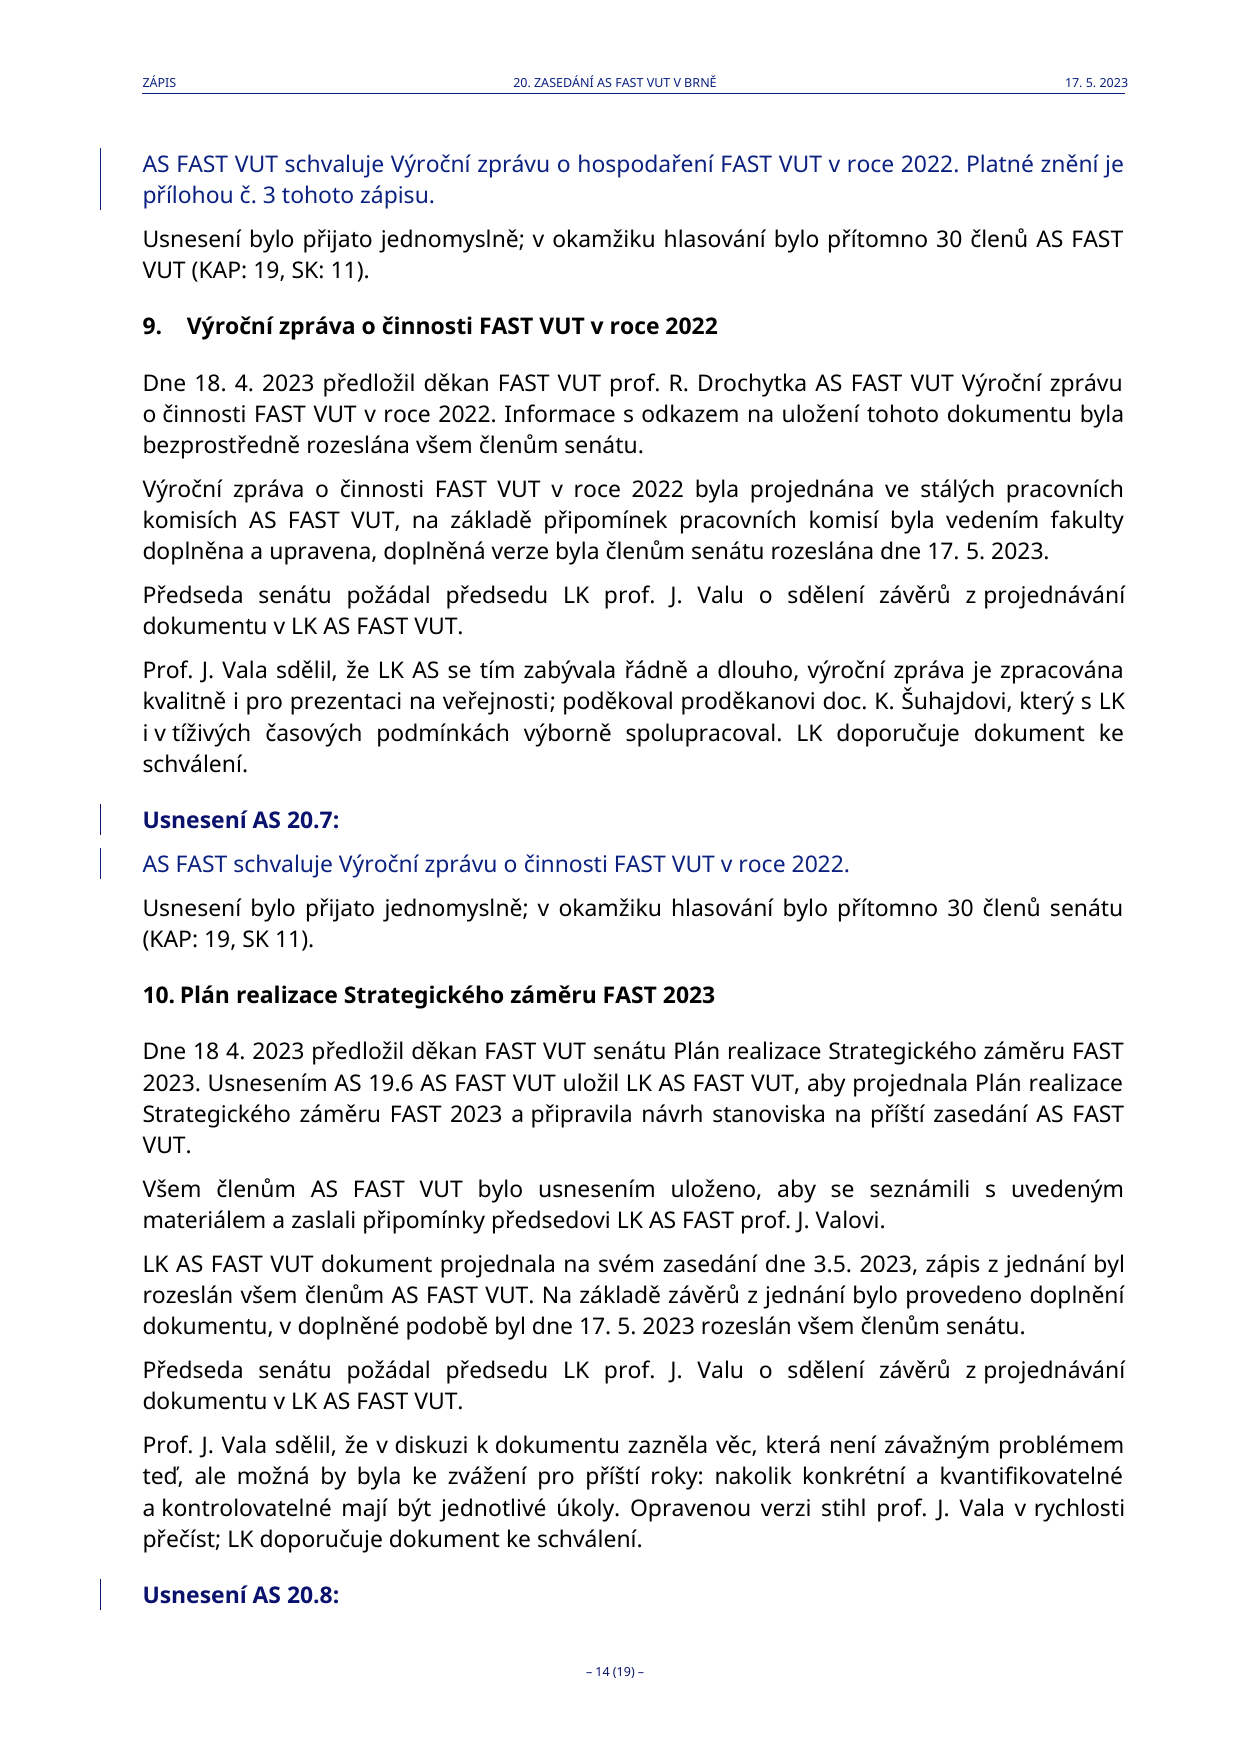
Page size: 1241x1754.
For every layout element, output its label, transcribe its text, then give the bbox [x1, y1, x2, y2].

subtitle Plán realizace Strategického záměru FAST 2023 [142, 979, 1125, 1010]
text AS FAST VUT schvaluje Výroční zprávu o hospodaření FAST VUT v roce 2022. Platné znění je přílohou č. 3 tohoto zápisu. [142, 148, 1125, 210]
text Předseda senátu požádal předsedu LK prof. J. Valu o sdělení závěrů z projednávání dokumentu v LK AS FAST VUT. [142, 1354, 1125, 1416]
text Dne 18 4. 2023 předložil děkan FAST VUT senátu Plán realizace Strategického záměru FAST 2023. Usnesením AS 19.6 AS FAST VUT uložil LK AS FAST VUT, aby projednala Plán realizace Strategického záměru FAST 2023 a připravila návrh stanoviska na příští zasedání AS FAST VUT. [142, 1035, 1125, 1160]
subtitle Výroční zpráva o činnosti FAST VUT v roce 2022 [142, 310, 1125, 341]
text LK AS FAST VUT dokument projednala na svém zasedání dne 3.5. 2023, zápis z jednání byl rozeslán všem členům AS FAST VUT. Na základě závěrů z jednání bylo provedeno doplnění dokumentu, v doplněné podobě byl dne 17. 5. 2023 rozeslán všem členům senátu. [142, 1248, 1125, 1341]
text Prof. J. Vala sdělil, že LK AS se tím zabývala řádně a dlouho, výroční zpráva je zpracována kvalitně i pro prezentaci na veřejnosti; poděkoval proděkanovi doc. K. Šuhajdovi, který s LK i v tíživých časových podmínkách výborně spolupracoval. LK doporučuje dokument ke schválení. [142, 654, 1125, 779]
text Dne 18. 4. 2023 předložil děkan FAST VUT prof. R. Drochytka AS FAST VUT Výroční zprávu o činnosti FAST VUT v roce 2022. Informace s odkazem na uložení tohoto dokumentu byla bezprostředně rozeslána všem členům senátu. [142, 366, 1125, 460]
text AS FAST schvaluje Výroční zprávu o činnosti FAST VUT v roce 2022. [101, 848, 1125, 879]
text Usnesení AS 20.8: [101, 1579, 1125, 1610]
text Usnesení AS 20.7: [101, 804, 1125, 835]
text Prof. J. Vala sdělil, že v diskuzi k dokumentu zazněla věc, která není závažným problémem teď, ale možná by byla ke zvážení pro příští roky: nakolik konkrétní a kvantifikovatelné a kontrolovatelné mají být jednotlivé úkoly. Opravenou verzi stihl prof. J. Vala v rychlosti přečíst; LK doporučuje dokument ke schválení. [142, 1429, 1125, 1554]
text Všem členům AS FAST VUT bylo usnesením uloženo, aby se seznámili s uvedeným materiálem a zaslali připomínky předsedovi LK AS FAST prof. J. Valovi. [142, 1173, 1125, 1235]
text Předseda senátu požádal předsedu LK prof. J. Valu o sdělení závěrů z projednávání dokumentu v LK AS FAST VUT. [142, 579, 1125, 641]
text Usnesení bylo přijato jednomyslně; v okamžiku hlasování bylo přítomno 30 členů AS FAST VUT (KAP: 19, SK: 11). [142, 223, 1125, 285]
text Výroční zpráva o činnosti FAST VUT v roce 2022 byla projednána ve stálých pracovních komisích AS FAST VUT, na základě připomínek pracovních komisí byla vedením fakulty doplněna a upravena, doplněná verze byla členům senátu rozeslána dne 17. 5. 2023. [142, 473, 1125, 566]
text Usnesení bylo přijato jednomyslně; v okamžiku hlasování bylo přítomno 30 členů senátu (KAP: 19, SK 11). [142, 891, 1125, 954]
